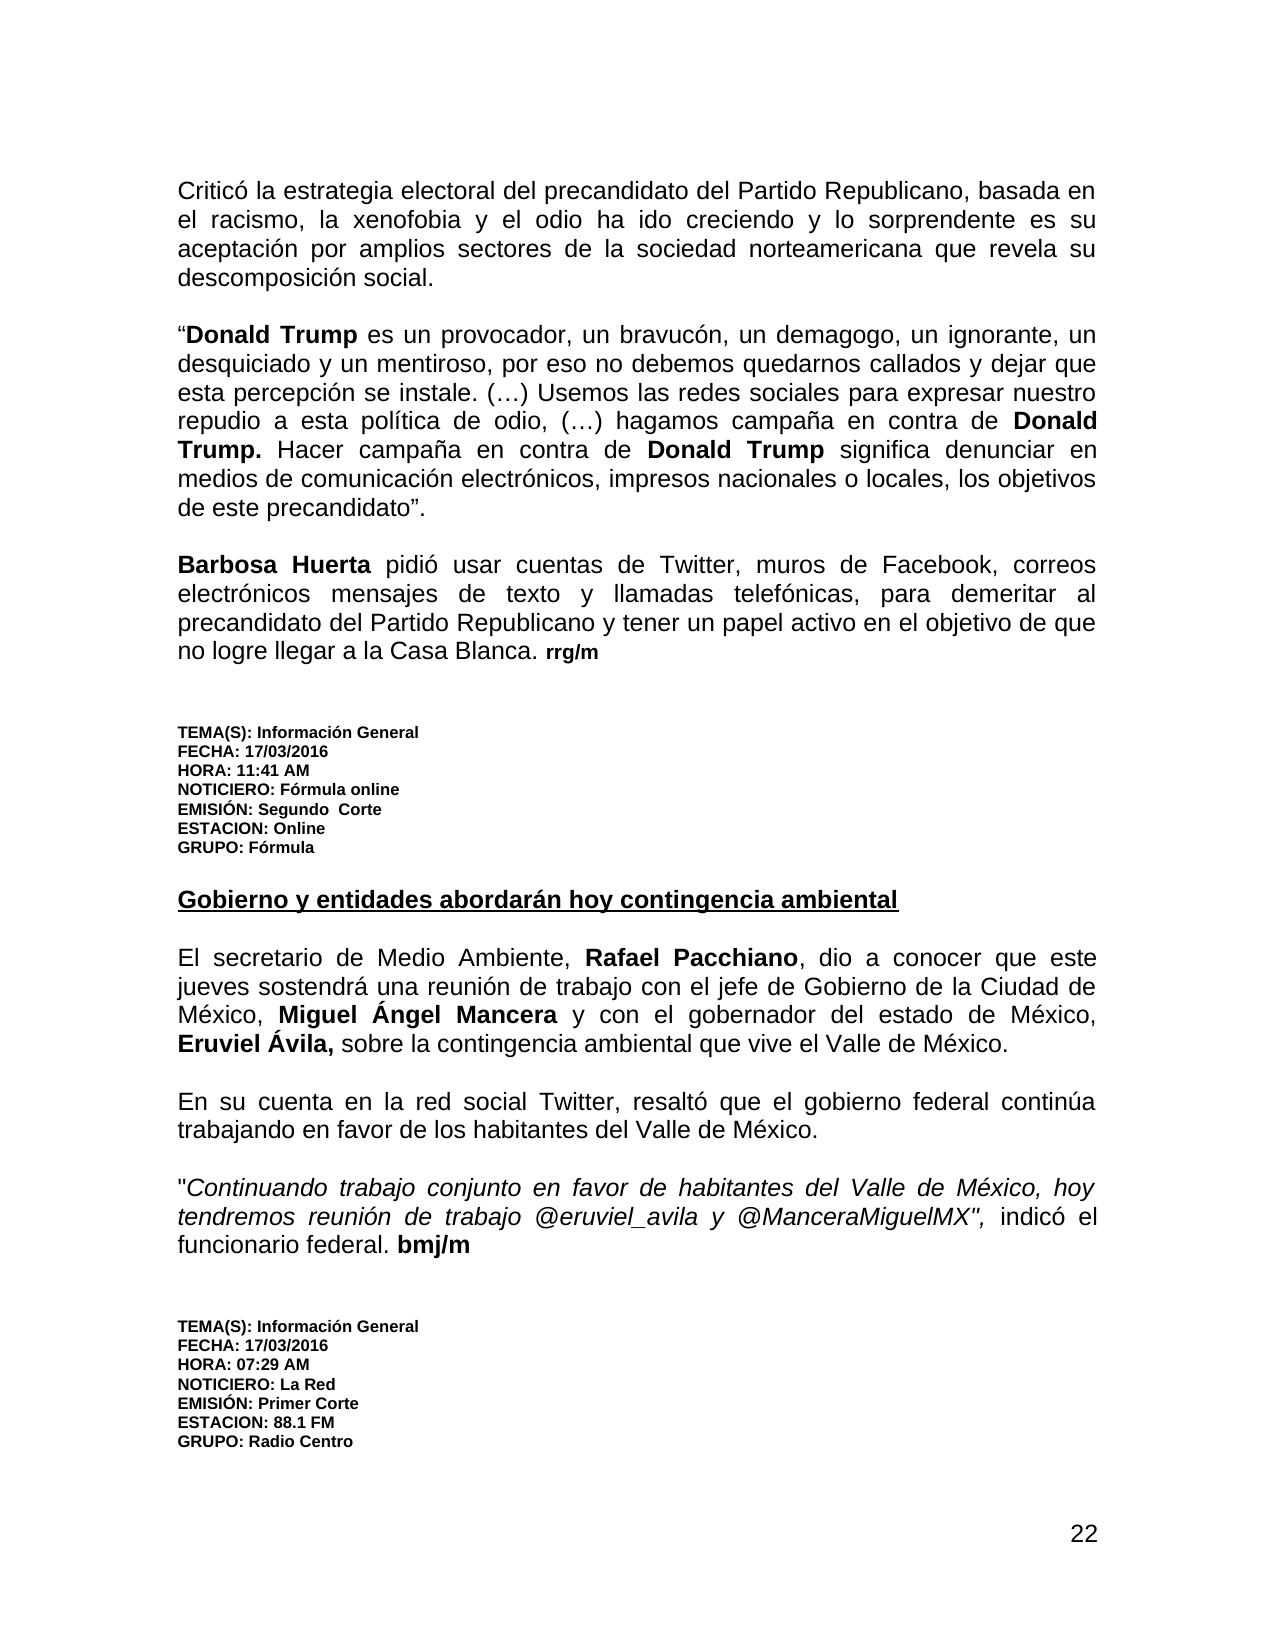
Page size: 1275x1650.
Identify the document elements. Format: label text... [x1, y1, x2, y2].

text ESTACION: 88.1 FM [177, 1413, 1098, 1432]
text HORA: 07:29 AM [177, 1355, 1098, 1374]
text Barbosa Huerta pidió usar cuentas de Twitter, muros de Facebook, correos electrónicos mensajes de texto y llamadas telefónicas, para demeritar al precandidato del Partido Republicano y tener un papel activo en el objetivo de que no logre llegar a la Casa Blanca. rrg/m [177, 550, 1098, 665]
text TEMA(S): Información General [177, 723, 1098, 742]
text Gobierno y entidades abordarán hoy contingencia ambiental [177, 886, 1098, 914]
text FECHA: 17/03/2016 [177, 1336, 1098, 1355]
text GRUPO: Radio Centro [177, 1432, 1098, 1451]
text En su cuenta en la red social Twitter, resaltó que el gobierno federal continúa trabajando en favor de los habitantes del Valle de México. [177, 1087, 1098, 1144]
text "Continuando trabajo conjunto en favor de habitantes del Valle de México, hoy tendremos reunión de trabajo @eruviel_avila y @ManceraMiguelMX", indicó el funcionario federal. bmj/m [177, 1173, 1098, 1259]
text NOTICIERO: Fórmula online [177, 780, 1098, 799]
text GRUPO: Fórmula [177, 838, 1098, 857]
text NOTICIERO: La Red [177, 1374, 1098, 1393]
text ESTACION: Online [177, 818, 1098, 838]
text EMISIÓN: Segundo Corte [177, 799, 1098, 818]
text HORA: 11:41 AM [177, 761, 1098, 780]
text “Donald Trump es un provocador, un bravucón, un demagogo, un ignorante, un desquiciado y un mentiroso, por eso no debemos quedarnos callados y dejar que esta percepción se instale. (…) Usemos las redes sociales para expresar nuestro repudio a esta política de odio, (…) hagamos campaña en contra de Donald Trump. Hacer campaña en contra de Donald Trump significa denunciar en medios de comunicación electrónicos, impresos nacionales o locales, los objetivos de este precandidato”. [177, 320, 1098, 521]
text TEMA(S): Información General [177, 1317, 1098, 1336]
text Criticó la estrategia electoral del precandidato del Partido Republicano, basada en el racismo, la xenofobia y el odio ha ido creciendo y lo sorprendente es su aceptación por amplios sectores de la sociedad norteamericana que revela su descomposición social. [177, 176, 1098, 291]
text El secretario de Medio Ambiente, Rafael Pacchiano, dio a conocer que este jueves sostendrá una reunión de trabajo con el jefe de Gobierno de la Ciudad de México, Miguel Ángel Mancera y con el gobernador del estado de México, Eruviel Ávila, sobre la contingencia ambiental que vive el Valle de México. [177, 943, 1098, 1058]
text FECHA: 17/03/2016 [177, 742, 1098, 761]
text EMISIÓN: Primer Corte [177, 1393, 1098, 1413]
